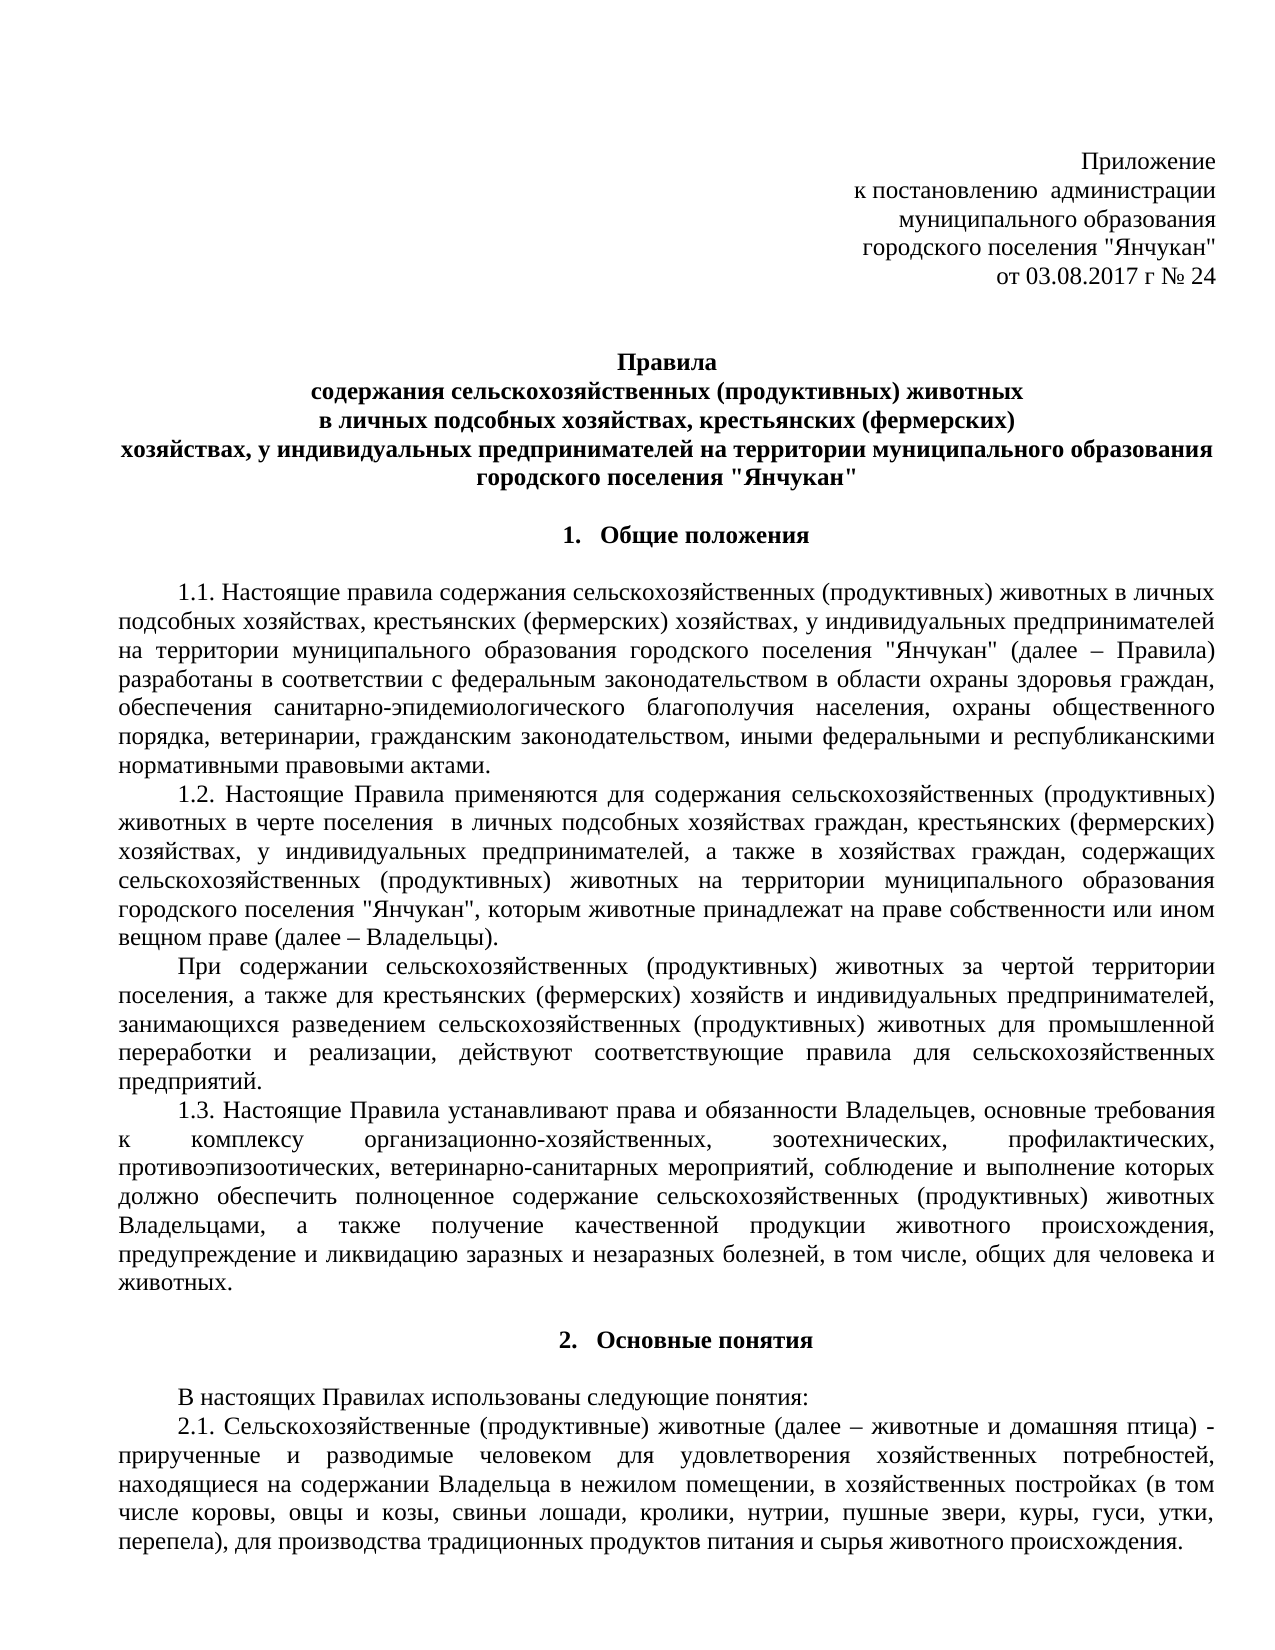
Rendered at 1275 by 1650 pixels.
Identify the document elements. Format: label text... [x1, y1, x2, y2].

list Общие положения [156, 520, 1216, 549]
text 1.2. Настоящие Правила применяются для содержания сельскохозяйственных (продуктивных) животных в черте поселения в личных подсобных хозяйствах граждан, крестьянских (фермерских) хозяйствах, у индивидуальных предпринимателей, а также в хозяйствах граждан, содержащих сельскохозяйственных (продуктивных) животных на территории муниципального образования городского поселения "Янчукан", которым животные принадлежат на праве собственности или ином вещном праве (далее – Владельцы). [118, 779, 1216, 951]
text содержания сельскохозяйственных (продуктивных) животных [118, 376, 1216, 405]
text При содержании сельскохозяйственных (продуктивных) животных за чертой территории поселения, а также для крестьянских (фермерских) хозяйств и индивидуальных предпринимателей, занимающихся разведением сельскохозяйственных (продуктивных) животных для промышленной переработки и реализации, действуют соответствующие правила для сельскохозяйственных предприятий. [118, 951, 1216, 1095]
text к постановлению администрации [118, 175, 1216, 204]
text 1.1. Настоящие правила содержания сельскохозяйственных (продуктивных) животных в личных подсобных хозяйствах, крестьянских (фермерских) хозяйствах, у индивидуальных предпринимателей на территории муниципального образования городского поселения "Янчукан" (далее – Правила) разработаны в соответствии с федеральным законодательством в области охраны здоровья граждан, обеспечения санитарно-эпидемиологического благополучия населения, охраны общественного порядка, ветеринарии, гражданским законодательством, иными федеральными и республиканскими нормативными правовыми актами. [118, 577, 1216, 779]
text 2.1. Сельскохозяйственные (продуктивные) животные (далее – животные и домашняя птица) - прирученные и разводимые человеком для удовлетворения хозяйственных потребностей, находящиеся на содержании Владельца в нежилом помещении, в хозяйственных постройках (в том числе коровы, овцы и козы, свиньи лошади, кролики, нутрии, пушные звери, куры, гуси, утки, перепела), для производства традиционных продуктов питания и сырья животного происхождения. [118, 1411, 1216, 1555]
text Приложение [118, 146, 1216, 175]
list Основные понятия [156, 1325, 1216, 1354]
text от 03.08.2017 г № 24 [118, 261, 1216, 290]
text В настоящих Правилах использованы следующие понятия: [118, 1382, 1216, 1411]
text Правила [118, 347, 1216, 376]
text хозяйствах, у индивидуальных предпринимателей на территории муниципального образования городского поселения "Янчукан" [118, 434, 1216, 491]
text муниципального образования [118, 204, 1216, 232]
text городского поселения "Янчукан" [118, 232, 1216, 261]
text 1.3. Настоящие Правила устанавливают права и обязанности Владельцев, основные требования к комплексу организационно-хозяйственных, зоотехнических, профилактических, противоэпизоотических, ветеринарно-санитарных мероприятий, соблюдение и выполнение которых должно обеспечить полноценное содержание сельскохозяйственных (продуктивных) животных Владельцами, а также получение качественной продукции животного происхождения, предупреждение и ликвидацию заразных и незаразных болезней, в том числе, общих для человека и животных. [118, 1095, 1216, 1296]
text в личных подсобных хозяйствах, крестьянских (фермерских) [118, 405, 1216, 434]
